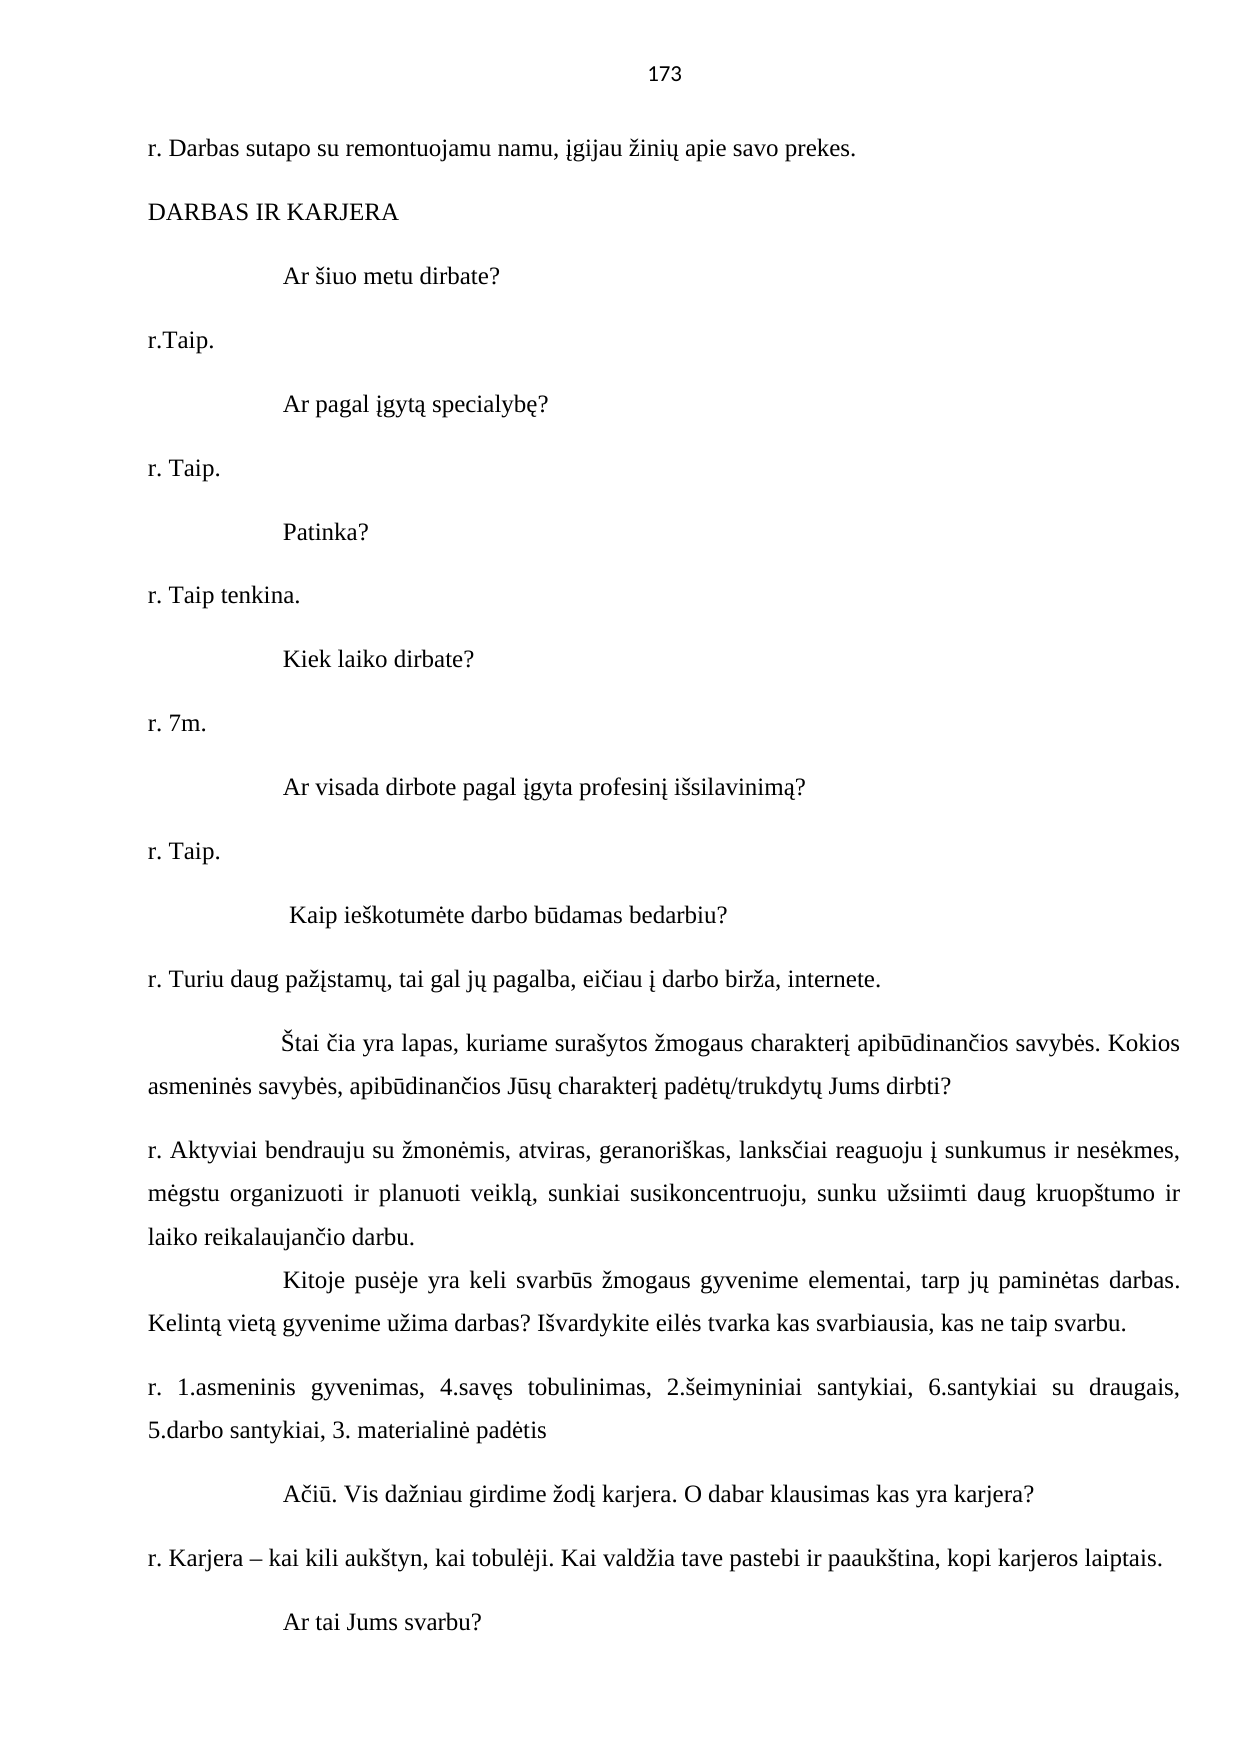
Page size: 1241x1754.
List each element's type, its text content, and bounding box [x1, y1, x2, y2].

text Ar tai Jums svarbu? [185, 1607, 1181, 1636]
text r. Taip. [148, 453, 1181, 481]
text r.Taip. [148, 325, 1181, 353]
text DARBAS IR KARJERA [148, 197, 1181, 226]
text Kitoje pusėje yra keli svarbūs žmogaus gyvenime elementai, tarp jų paminėtas darbas. Kelintą vietą gyvenime užima darbas? Išvardykite eilės tvarka kas svarbiausia, kas ne taip svarbu. [148, 1265, 1181, 1337]
text Ar šiuo metu dirbate? [148, 261, 1181, 289]
text Ar visada dirbote pagal įgyta profesinį išsilavinimą? [185, 772, 1181, 801]
text Štai čia yra lapas, kuriame surašytos žmogaus charakterį apibūdinančios savybės. Kokios asmeninės savybės, apibūdinančios Jūsų charakterį padėtų/trukdytų Jums dirbti? [148, 1028, 1181, 1100]
text r. Aktyviai bendrauju su žmonėmis, atviras, geranoriškas, lanksčiai reaguoju į sunkumus ir nesėkmes, mėgstu organizuoti ir planuoti veiklą, sunkiai susikoncentruoju, sunku užsiimti daug kruopštumo ir laiko reikalaujančio darbu. [148, 1135, 1181, 1250]
text r. 1.asmeninis gyvenimas, 4.savęs tobulinimas, 2.šeimyniniai santykiai, 6.santykiai su draugais, 5.darbo santykiai, 3. materialinė padėtis [148, 1372, 1181, 1444]
text Ar pagal įgytą specialybę? [148, 389, 1181, 417]
text Kiek laiko dirbate? [148, 644, 1181, 673]
text Ačiū. Vis dažniau girdime žodį karjera. O dabar klausimas kas yra karjera? [185, 1479, 1181, 1508]
text r. Karjera – kai kili aukštyn, kai tobulėji. Kai valdžia tave pastebi ir paaukština, kopi karjeros laiptais. [148, 1543, 1181, 1572]
text r. 7m. [148, 708, 1181, 737]
text r. Darbas sutapo su remontuojamu namu, įgijau žinių apie savo prekes. [148, 133, 1181, 162]
text r. Taip tenkina. [148, 581, 1181, 609]
text r. Turiu daug pažįstamų, tai gal jų pagalba, eičiau į darbo birža, internete. [148, 964, 1181, 993]
text Kaip ieškotumėte darbo būdamas bedarbiu? [148, 900, 1181, 929]
text r. Taip. [148, 836, 1181, 865]
text Patinka? [148, 517, 1181, 545]
